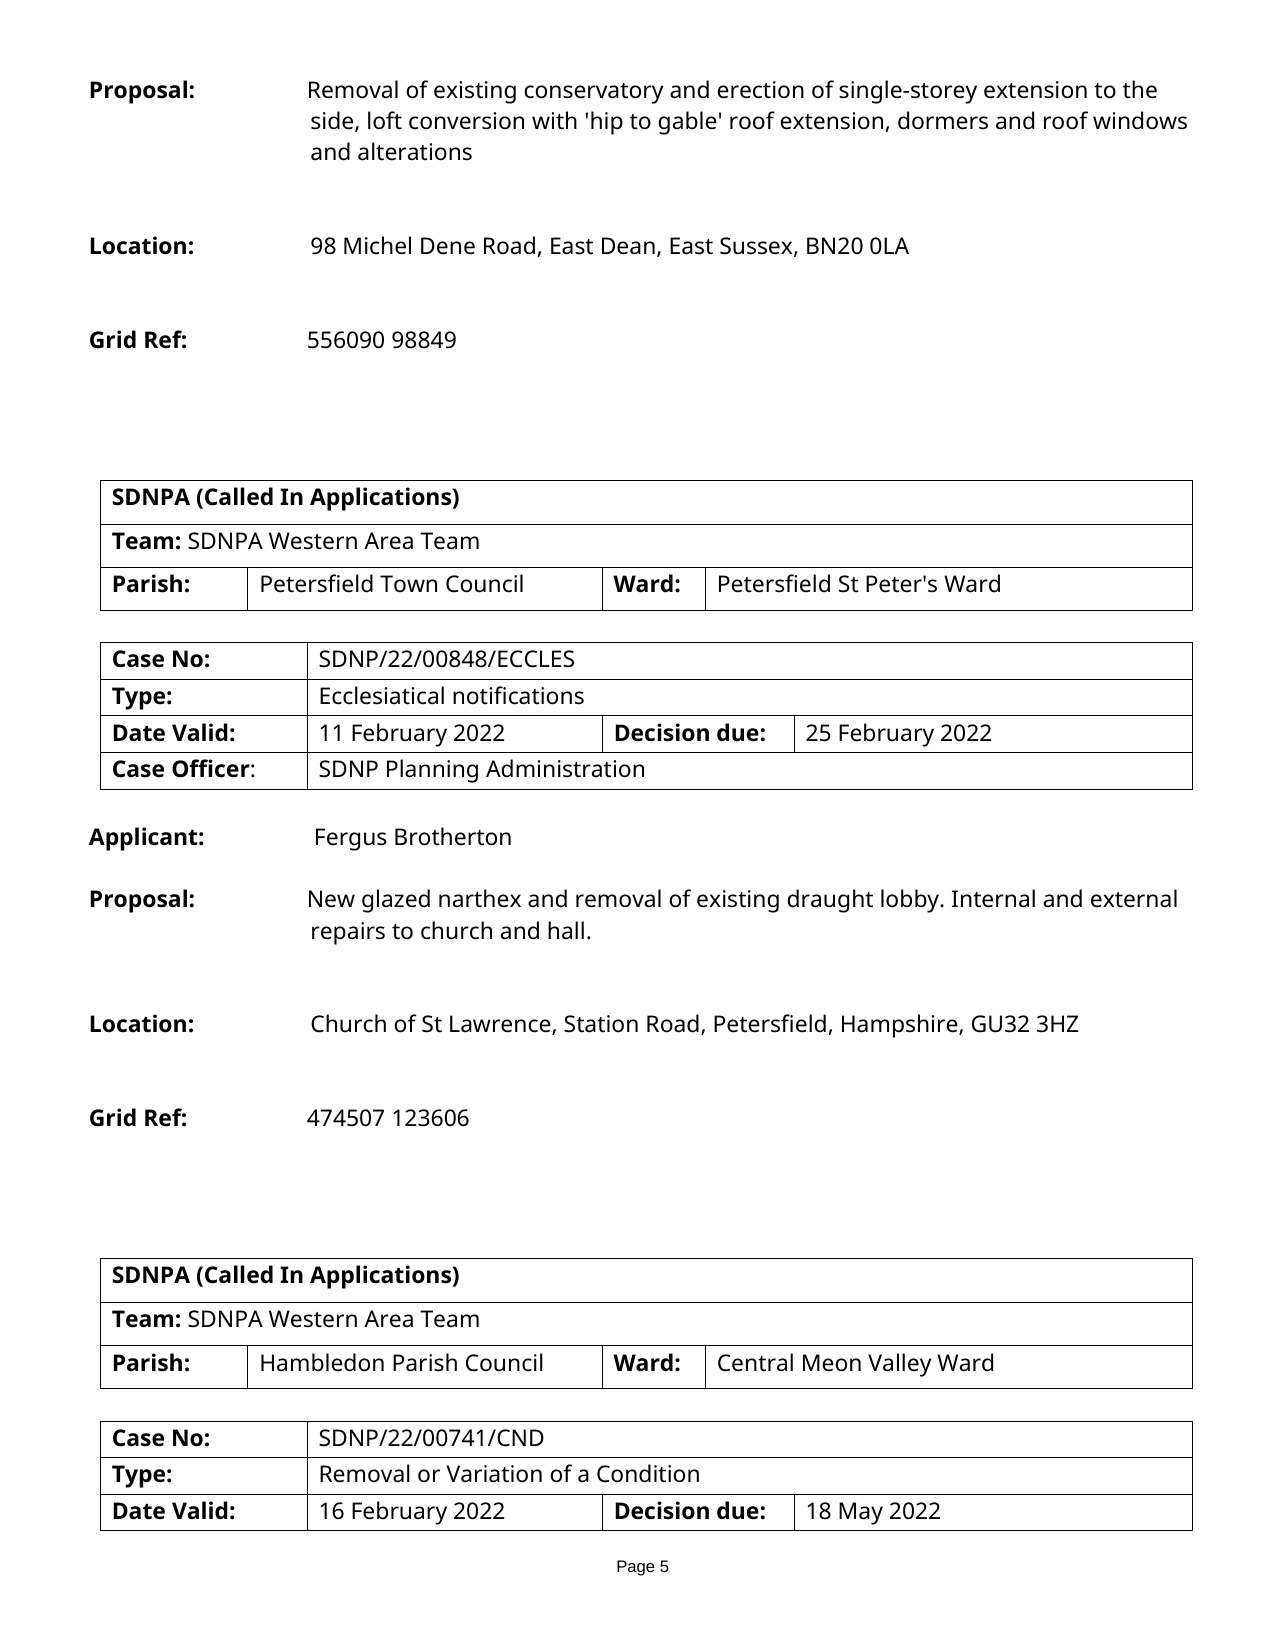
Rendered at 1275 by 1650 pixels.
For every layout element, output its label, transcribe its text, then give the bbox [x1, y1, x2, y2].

table_cell Ward: [603, 568, 705, 610]
text Proposal: New glazed narthex and removal of existing draught lobby. Internal and external repairs to church and hall. [89, 883, 1196, 946]
text Grid Ref: 474507 123606 [89, 1102, 1196, 1133]
table_cell Case Officer: [101, 753, 307, 788]
table_cell SDNP Planning Administration [308, 753, 1192, 788]
table_cell Central Meon Valley Ward [706, 1346, 1192, 1388]
text Grid Ref: 556090 98849 [89, 324, 1196, 355]
table_cell Petersfield Town Council [248, 568, 602, 610]
table_cell Decision due: [603, 716, 794, 752]
text Location: 98 Michel Dene Road, East Dean, East Sussex, BN20 0LA [89, 230, 1196, 261]
table_cell 16 February 2022 [308, 1495, 602, 1530]
table_cell Date Valid: [101, 1495, 307, 1530]
table_header SDNPA (Called In Applications) [101, 1259, 1192, 1302]
table_cell Type: [101, 680, 307, 715]
text Applicant: Fergus Brotherton [89, 821, 1196, 852]
table_header SDNPA (Called In Applications) [101, 481, 1192, 524]
table_cell Type: [101, 1458, 307, 1494]
table_cell Decision due: [603, 1495, 794, 1530]
text Location: Church of St Lawrence, Station Road, Petersfield, Hampshire, GU32 3HZ [89, 1008, 1196, 1039]
table_cell 18 May 2022 [795, 1495, 1192, 1530]
table_cell Ward: [603, 1346, 705, 1388]
table_header SDNP/22/00848/ECCLES [308, 643, 1192, 679]
table_cell Ecclesiatical notifications [308, 680, 1192, 715]
table_header Case No: [101, 643, 307, 679]
text Proposal: Removal of existing conservatory and erection of single-storey extension to the side, loft conversion with 'hip to gable' roof extension, dormers and roof windows and alterations [89, 74, 1196, 168]
table_cell Date Valid: [101, 716, 307, 752]
table_cell Team: SDNPA Western Area Team [101, 525, 1192, 567]
table_cell Parish: [101, 1346, 247, 1388]
table_header SDNP/22/00741/CND [308, 1422, 1192, 1457]
table_cell Hambledon Parish Council [248, 1346, 602, 1388]
table_cell 25 February 2022 [795, 716, 1192, 752]
table_cell 11 February 2022 [308, 716, 602, 752]
table_cell Removal or Variation of a Condition [308, 1458, 1192, 1494]
table_header Case No: [101, 1422, 307, 1457]
table_cell Petersfield St Peter's Ward [706, 568, 1192, 610]
table_cell Parish: [101, 568, 247, 610]
table_cell Team: SDNPA Western Area Team [101, 1303, 1192, 1345]
